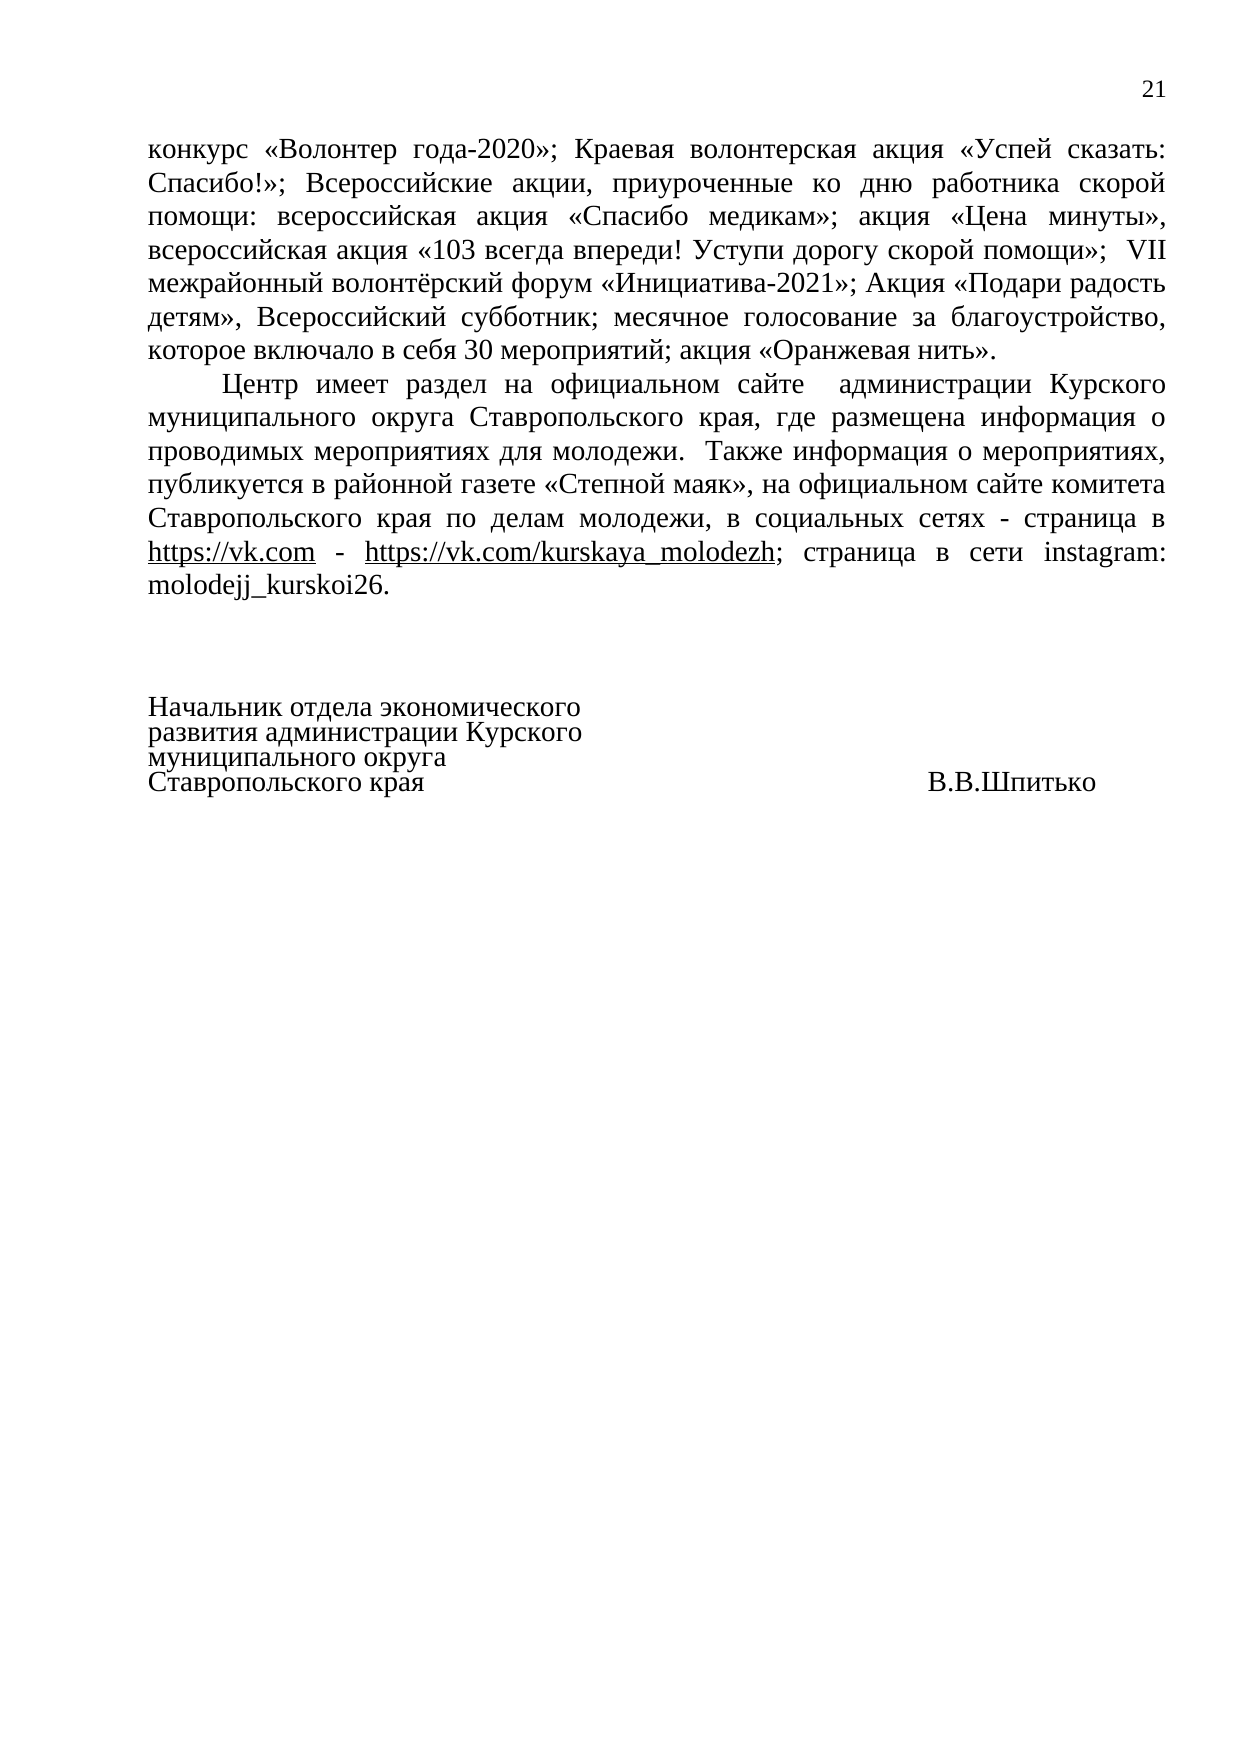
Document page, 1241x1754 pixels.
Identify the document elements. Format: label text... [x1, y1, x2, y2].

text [148, 131, 1167, 366]
text развития администрации Курского [148, 722, 1167, 747]
text муниципального округа [148, 747, 1167, 772]
text Ставропольского края В.В.Шпитько [148, 772, 1167, 797]
text Начальник отдела экономического [148, 697, 1167, 722]
text Центр имеет раздел на официальном сайте администрации Курского муниципального округа Ставропольского края, где размещена информация о проводимых мероприятиях для молодежи. Также информация о мероприятиях, публикуется в районной газете «Степной маяк», на официальном сайте комитета Ставропольского края по делам молодежи, в социальных сетях - страница в https://vk.com - https://vk.com/kurskaya_molodezh; страница в сети instagram: molodejj_kurskoi26. [148, 366, 1167, 601]
